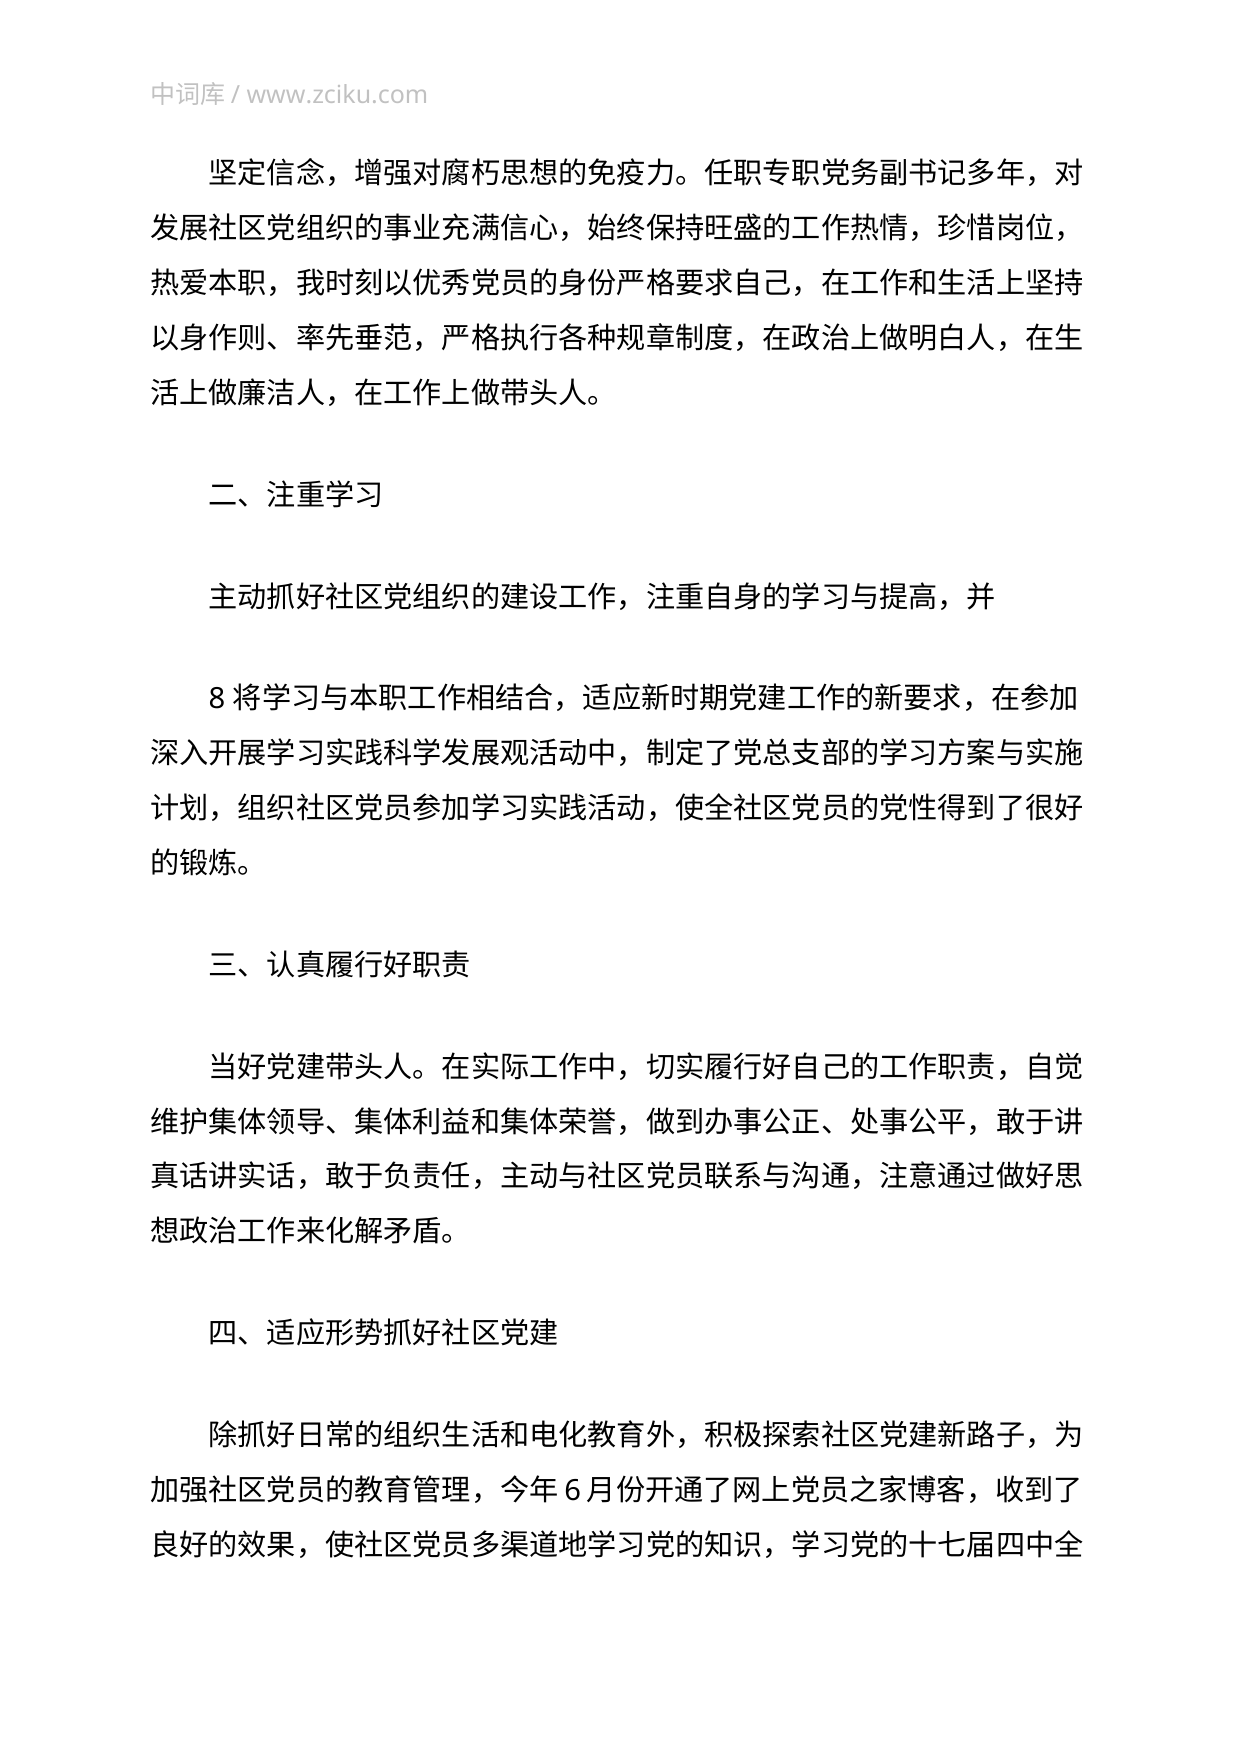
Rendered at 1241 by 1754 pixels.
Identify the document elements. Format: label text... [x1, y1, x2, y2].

text 坚定信念，增强对腐朽思想的免疫力。任职专职党务副书记多年，对发展社区党组织的事业充满信心，始终保持旺盛的工作热情，珍惜岗位，热爱本职，我时刻以优秀党员的身份严格要求自己，在工作和生活上坚持以身作则、率先垂范，严格执行各种规章制度，在政治上做明白人，在生活上做廉洁人，在工作上做带头人。 [150, 150, 1090, 412]
text 当好党建带头人。在实际工作中，切实履行好自己的工作职责，自觉维护集体领导、集体利益和集体荣誉，做到办事公正、处事公平，敢于讲真话讲实话，敢于负责任，主动与社区党员联系与沟通，注意通过做好思想政治工作来化解矛盾。 [150, 1043, 1090, 1250]
text 四、适应形势抓好社区党建 [150, 1310, 1090, 1352]
text 主动抓好社区党组织的建设工作，注重自身的学习与提高，并 [150, 573, 1090, 615]
text 8 将学习与本职工作相结合，适应新时期党建工作的新要求，在参加深入开展学习实践科学发展观活动中，制定了党总支部的学习方案与实施计划，组织社区党员参加学习实践活动，使全社区党员的党性得到了很好的锻炼。 [150, 675, 1090, 882]
text 二、注重学习 [150, 471, 1090, 514]
text 三、认真履行好职责 [150, 941, 1090, 984]
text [150, 1411, 1090, 1564]
